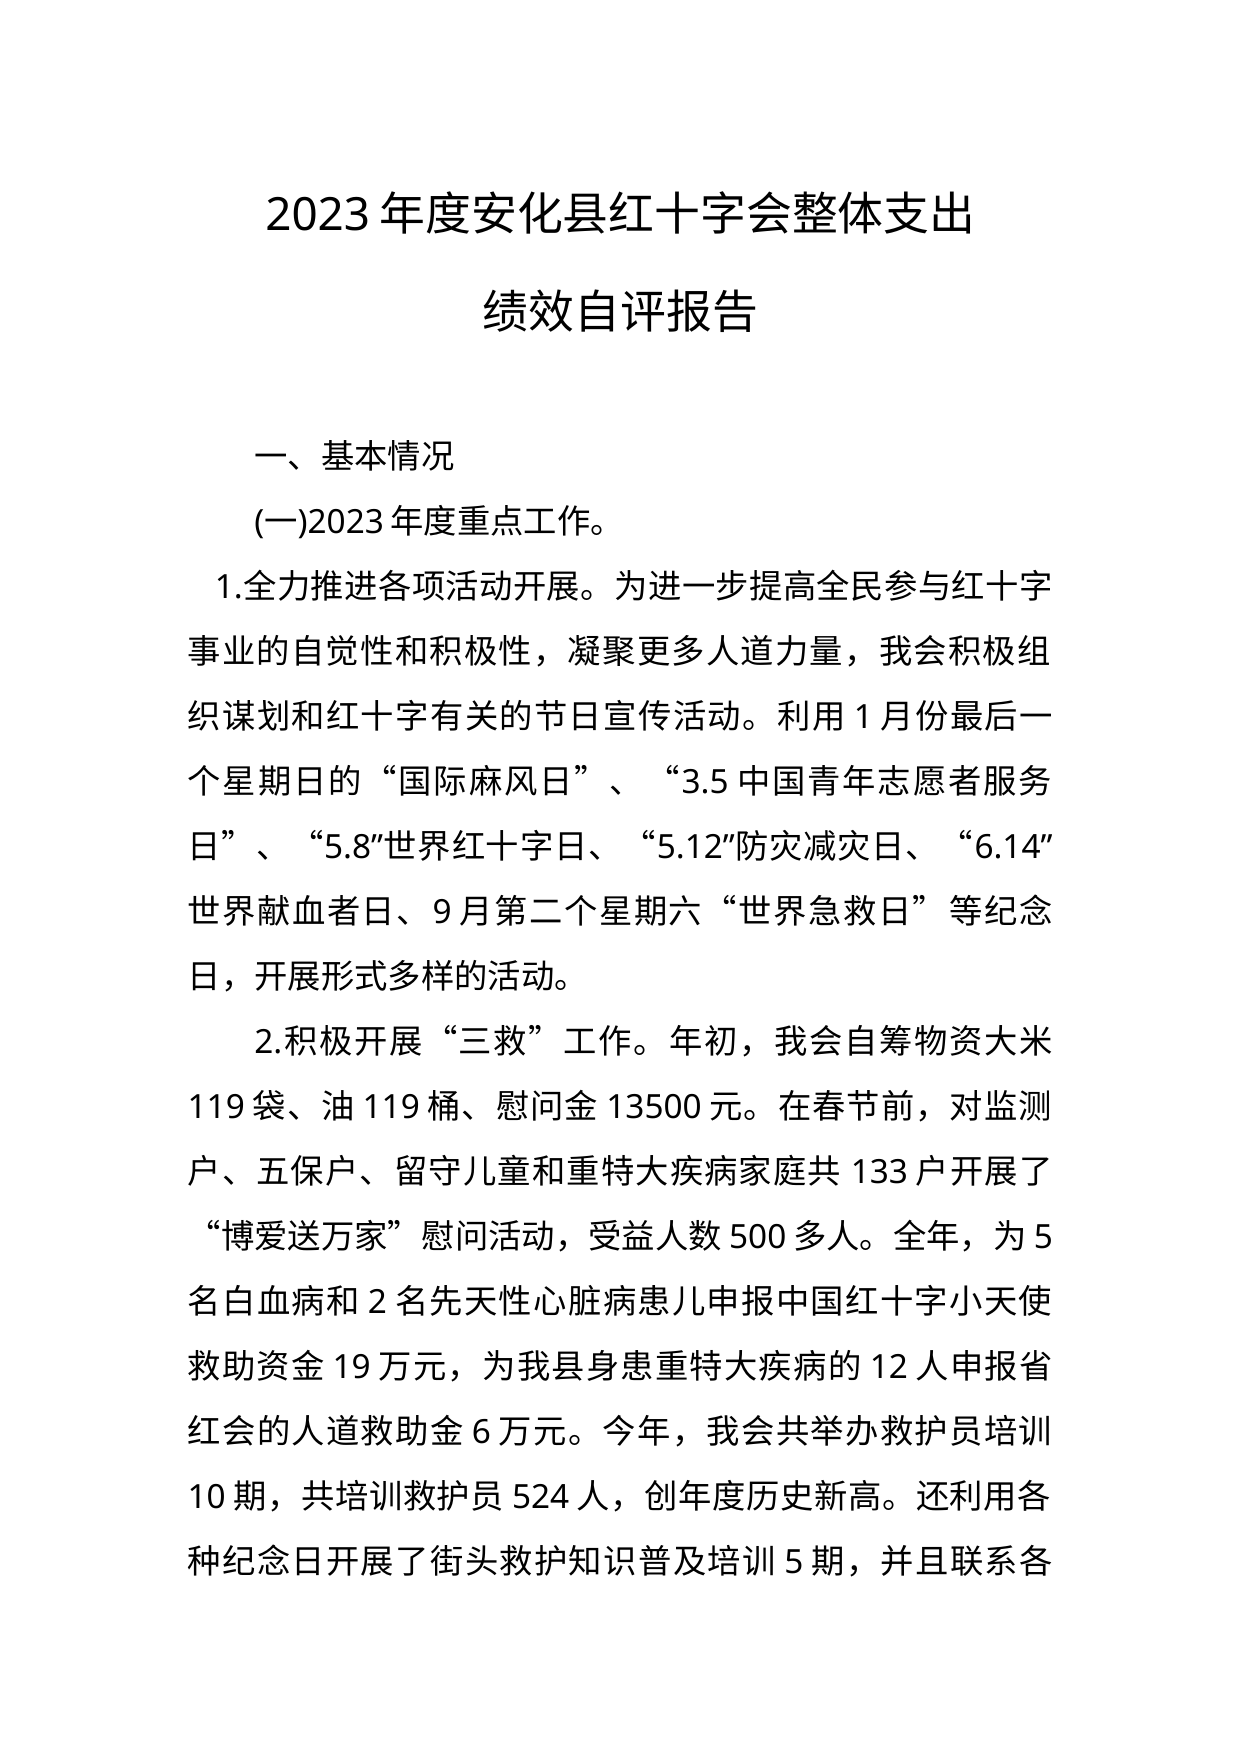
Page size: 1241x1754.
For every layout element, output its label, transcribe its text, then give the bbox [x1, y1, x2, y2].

text (一)2023年度重点工作。 [187, 487, 1053, 552]
text 绩效自评报告 [187, 259, 1053, 357]
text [187, 1007, 1053, 1592]
text 一、基本情况 [187, 422, 1053, 487]
list 1.全力推进各项活动开展。为进一步提高全民参与红十字事业的自觉性和积极性，凝聚更多人道力量，我会积极组织谋划和红十字有关的节日宣传活动。利用1月份最后一个星期日的“国际麻风日”、“3.5中国青年志愿者服务日”、“5.8”世界红十字日、“5.12”防灾减灾日、“6.14”世界献血者日、9月第二个星期六“世界急救日”等纪念日，开展形式多样的活动。 [187, 552, 1053, 1007]
text 2023年度安化县红十字会整体支出 [187, 162, 1053, 259]
